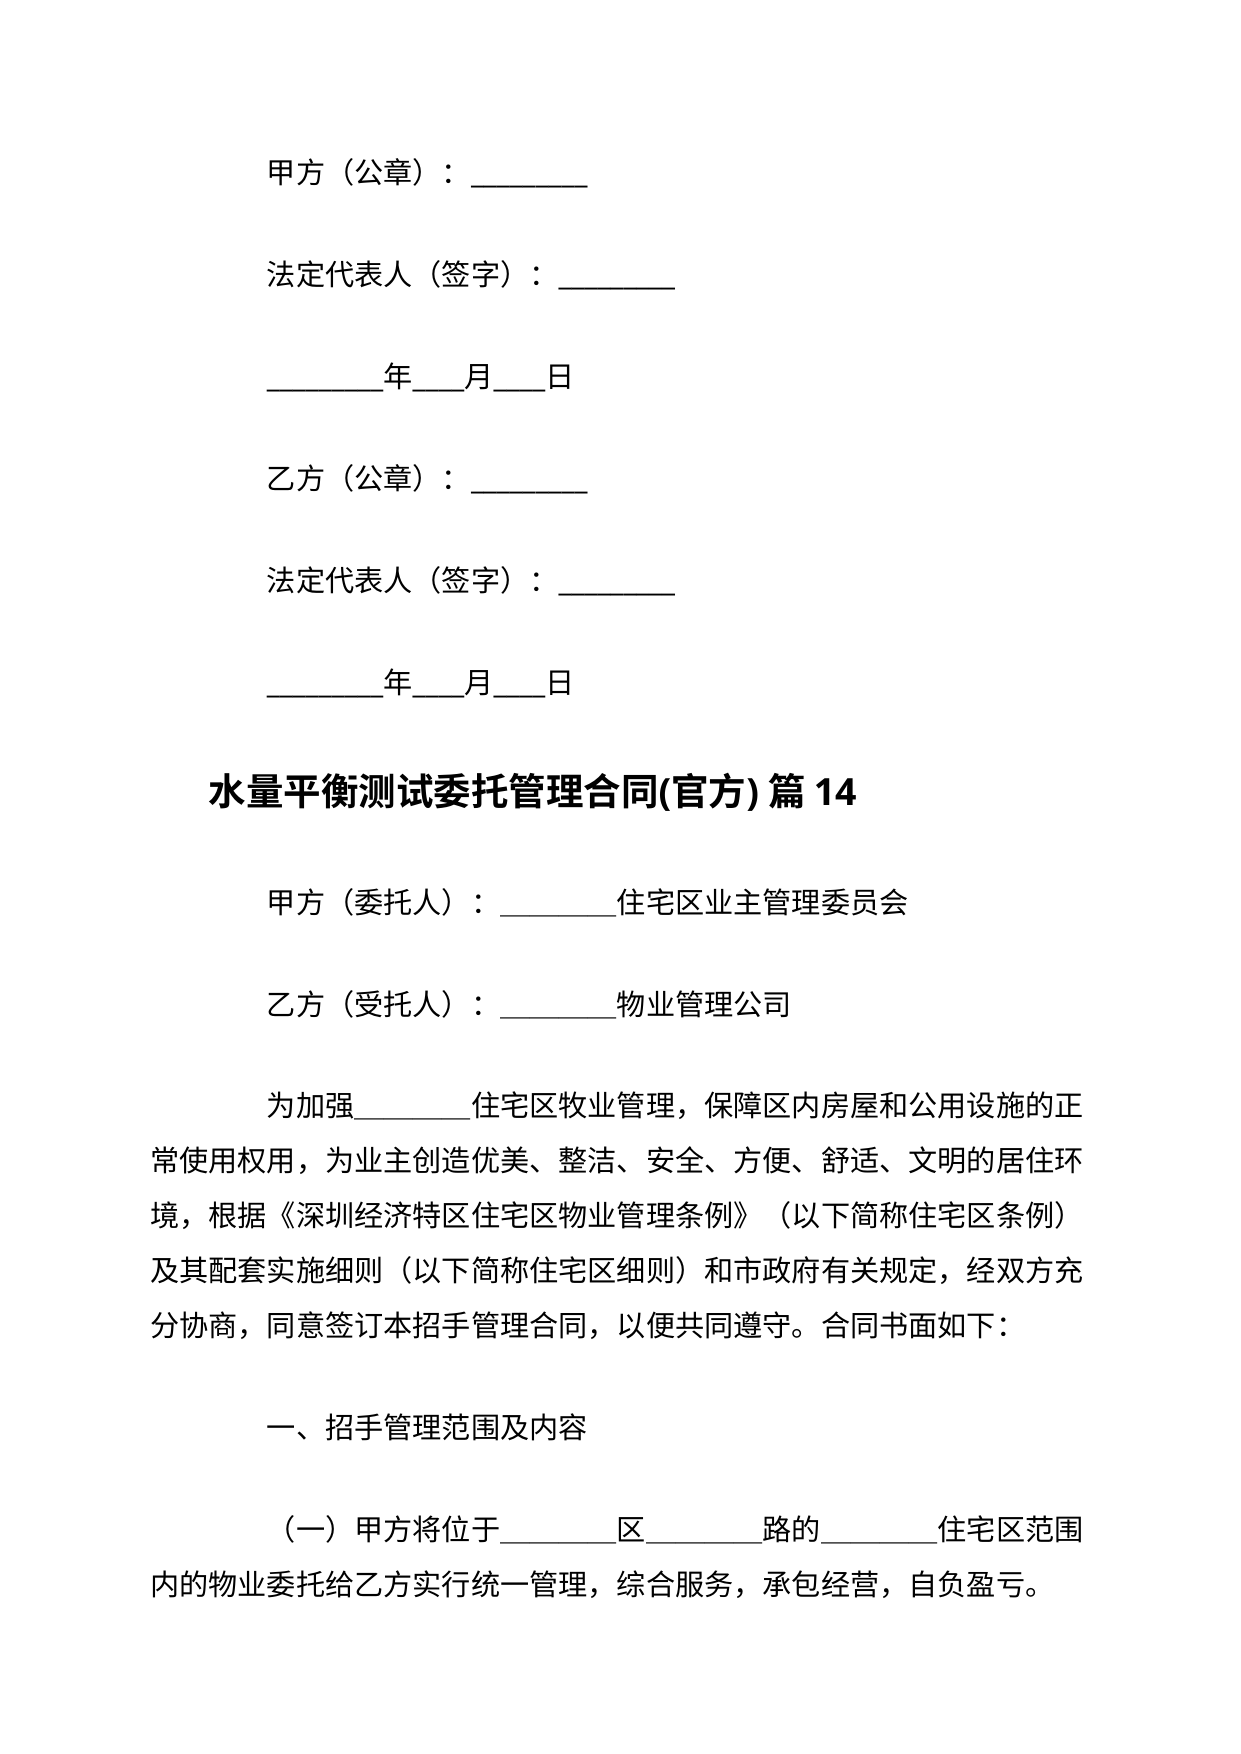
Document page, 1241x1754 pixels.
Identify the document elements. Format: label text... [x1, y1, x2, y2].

text （一）甲方将位于＿＿＿＿区＿＿＿＿路的＿＿＿＿住宅区范围内的物业委托给乙方实行统一管理，综合服务，承包经营，自负盈亏。 [150, 1506, 1090, 1603]
text _________年____月____日 [150, 354, 1090, 396]
text 法定代表人（签字）：_________ [150, 252, 1090, 294]
text 乙方（公章）：_________ [150, 456, 1090, 498]
text 乙方（受托人）：＿＿＿＿物业管理公司 [150, 981, 1090, 1023]
text 水量平衡测试委托管理合同(官方) 篇14 [150, 762, 1090, 816]
text 甲方（委托人）：＿＿＿＿住宅区业主管理委员会 [150, 879, 1090, 922]
text _________年____月____日 [150, 660, 1090, 702]
text 一、招手管理范围及内容 [150, 1404, 1090, 1447]
text 甲方（公章）：_________ [150, 150, 1090, 192]
text 法定代表人（签字）：_________ [150, 558, 1090, 600]
text 为加强＿＿＿＿住宅区牧业管理，保障区内房屋和公用设施的正常使用权用，为业主创造优美、整洁、安全、方便、舒适、文明的居住环境，根据《深圳经济特区住宅区物业管理条例》（以下简称住宅区条例）及其配套实施细则（以下简称住宅区细则）和市政府有关规定，经双方充分协商，同意签订本招手管理合同，以便共同遵守。合同书面如下： [150, 1083, 1090, 1345]
